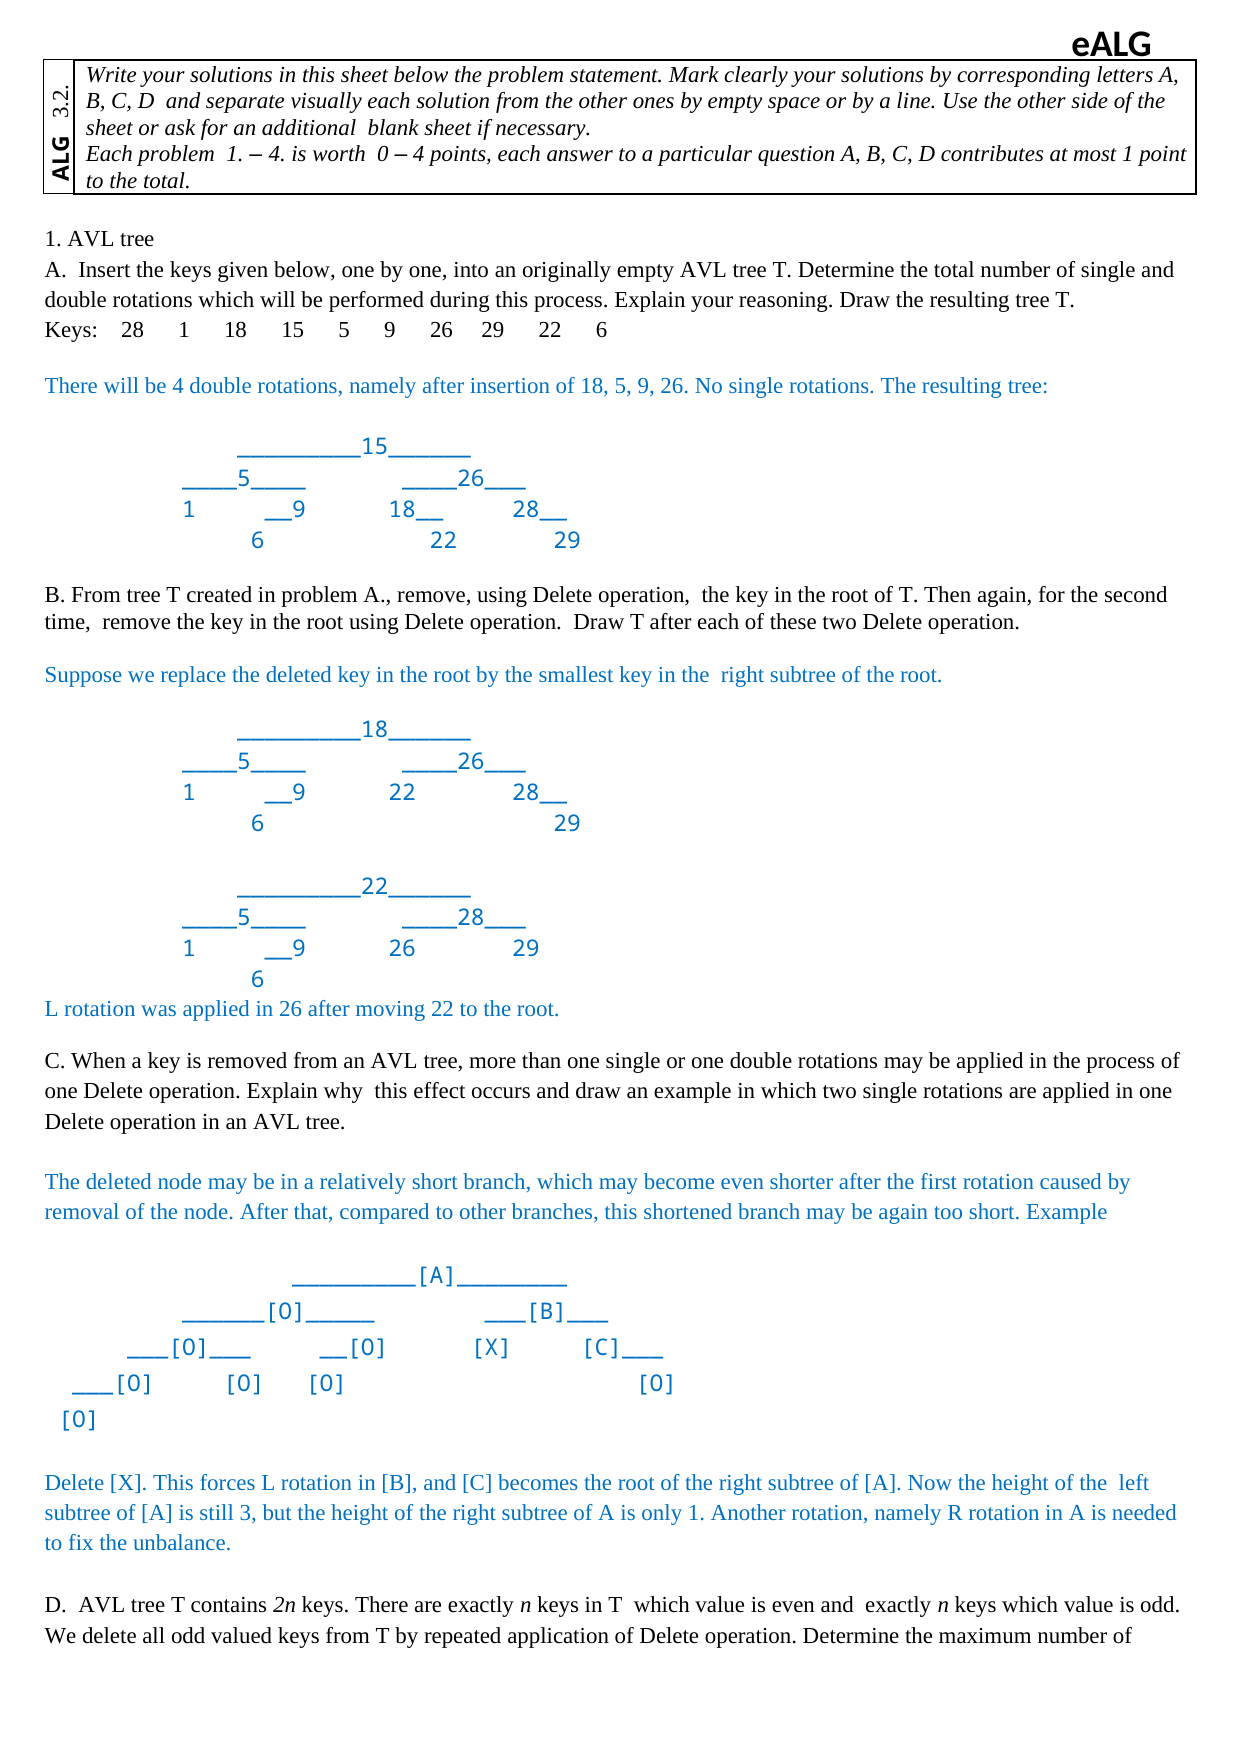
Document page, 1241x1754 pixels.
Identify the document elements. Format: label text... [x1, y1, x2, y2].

text _________22______ [44, 869, 1196, 901]
text ______[O]_____ ___[B]___ [44, 1295, 1196, 1326]
text _________[A]________ [44, 1259, 1196, 1290]
text The deleted node may be in a relatively short branch, which may become even shorter after the first rotation caused by removal of the node. After that, compared to other branches, this shortened branch may be again too short. Example [44, 1168, 1196, 1225]
text L rotation was applied in 26 after moving 22 to the root. [44, 994, 1196, 1021]
table_header ALG 3.2. [44, 60, 73, 193]
text 1 __9 26 29 [44, 932, 1196, 963]
text C. When a key is removed from an AVL tree, more than one single or one double rotations may be applied in the process of one Delete operation. Explain why this effect occurs and draw an example in which two single rotations are applied in one Delete operation in an AVL tree. [44, 1047, 1196, 1134]
text Delete [X]. This forces L rotation in [B], and [C] becomes the root of the right subtree of [A]. Now the height of the left subtree of [A] is still 3, but the height of the right subtree of A is only 1. Another rotation, namely R rotation in A is needed to fix the unbalance. [44, 1469, 1196, 1555]
text 1. AVL tree [44, 225, 1196, 252]
text 1 __9 22 28__ [44, 776, 1196, 807]
text 1 __9 18__ 28__ [44, 493, 1196, 524]
text [O] [44, 1402, 1196, 1434]
text _________15______ [44, 430, 1196, 461]
text B. From tree T created in problem A., remove, using Delete operation, the key in the root of T. Then again, for the second time, remove the key in the root using Delete operation. Draw T after each of these two Delete operation. [44, 582, 1196, 634]
text There will be 4 double rotations, namely after insertion of 18, 5, 9, 26. No single rotations. The resulting tree: [44, 373, 1196, 399]
text A. Insert the keys given below, one by one, into an originally empty AVL tree T. Determine the total number of single and double rotations which will be performed during this process. Explain your reasoning. Draw the resulting tree T. [44, 256, 1196, 312]
table_header Write your solutions in this sheet below the problem statement. Mark clearly your solutions by corresponding letters A, B, C, D and separate visually each solution from the other ones by empty space or by a line. Use the other side of the sheet or ask for an additional blank sheet if necessary. Each problem 1. – 4. is worth 0 – 4 points, each answer to a particular question A, B, C, D contributes at most 1 point to the total. [75, 61, 1195, 193]
text ____5____ ____26___ [44, 744, 1196, 776]
text Keys: 28 1 18 15 5 9 26 29 22 6 [44, 316, 1196, 342]
text 6 29 [44, 807, 1196, 838]
text ___[O]___ __[O] [X] [C]___ [44, 1331, 1196, 1362]
text ___[O] [O] [O] [O] [44, 1367, 1196, 1398]
text 6 [44, 963, 1196, 994]
text _________18______ [44, 713, 1196, 744]
text ____5____ ____26___ [44, 461, 1196, 493]
text ____5____ ____28___ [44, 901, 1196, 932]
text 6 22 29 [44, 524, 1196, 555]
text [44, 1591, 1196, 1648]
text Suppose we replace the deleted key in the root by the smallest key in the right subtree of the root. [44, 661, 1196, 687]
